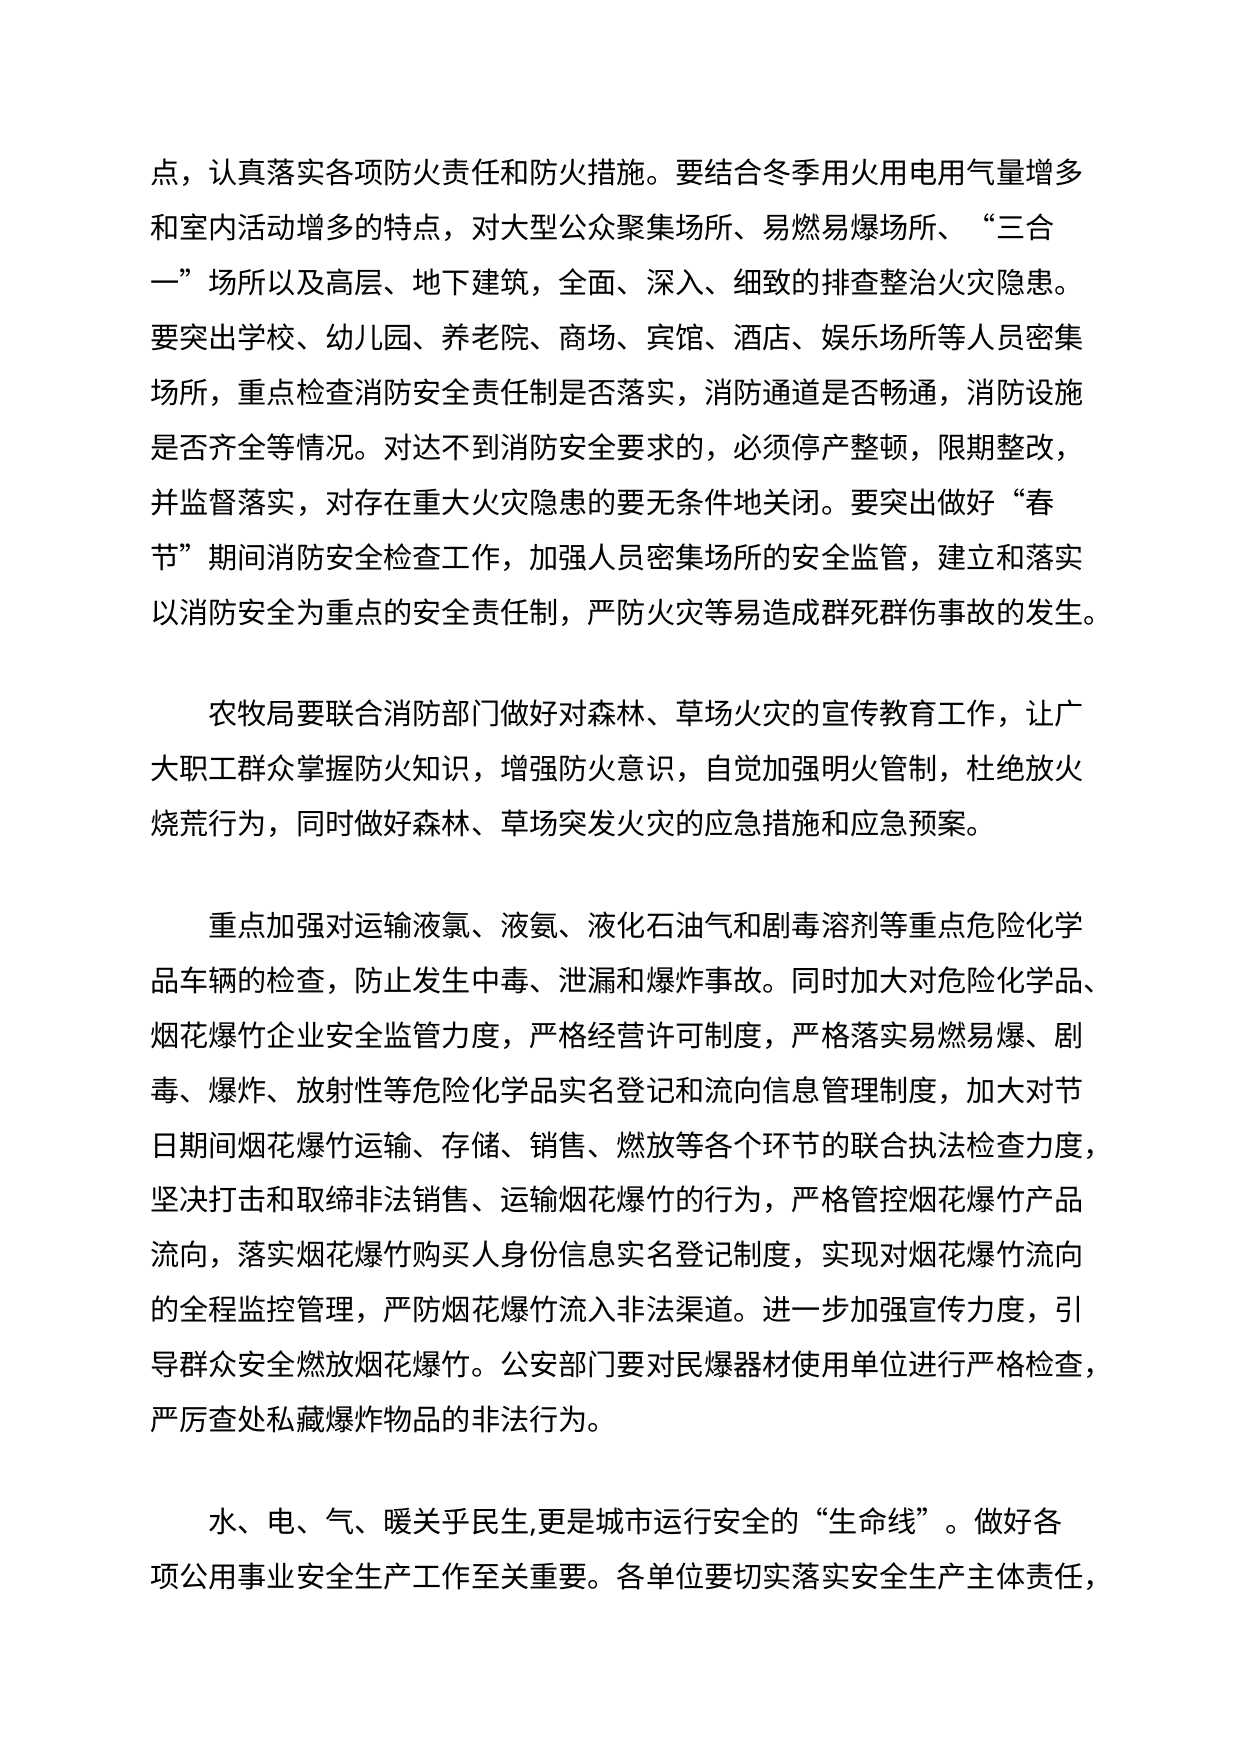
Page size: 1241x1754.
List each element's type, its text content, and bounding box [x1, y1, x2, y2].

text 重点加强对运输液氯、液氨、液化石油气和剧毒溶剂等重点危险化学品车辆的检查，防止发生中毒、泄漏和爆炸事故。同时加大对危险化学品、烟花爆竹企业安全监管力度，严格经营许可制度，严格落实易燃易爆、剧毒、爆炸、放射性等危险化学品实名登记和流向信息管理制度，加大对节日期间烟花爆竹运输、存储、销售、燃放等各个环节的联合执法检查力度，坚决打击和取缔非法销售、运输烟花爆竹的行为，严格管控烟花爆竹产品流向，落实烟花爆竹购买人身份信息实名登记制度，实现对烟花爆竹流向的全程监控管理，严防烟花爆竹流入非法渠道。进一步加强宣传力度，引导群众安全燃放烟花爆竹。公安部门要对民爆器材使用单位进行严格检查，严厉查处私藏爆炸物品的非法行为。 [150, 902, 1090, 1439]
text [150, 150, 1090, 631]
text 农牧局要联合消防部门做好对森林、草场火灾的宣传教育工作，让广大职工群众掌握防火知识，增强防火意识，自觉加强明火管制，杜绝放火烧荒行为，同时做好森林、草场突发火灾的应急措施和应急预案。 [150, 691, 1090, 843]
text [150, 1498, 1090, 1596]
